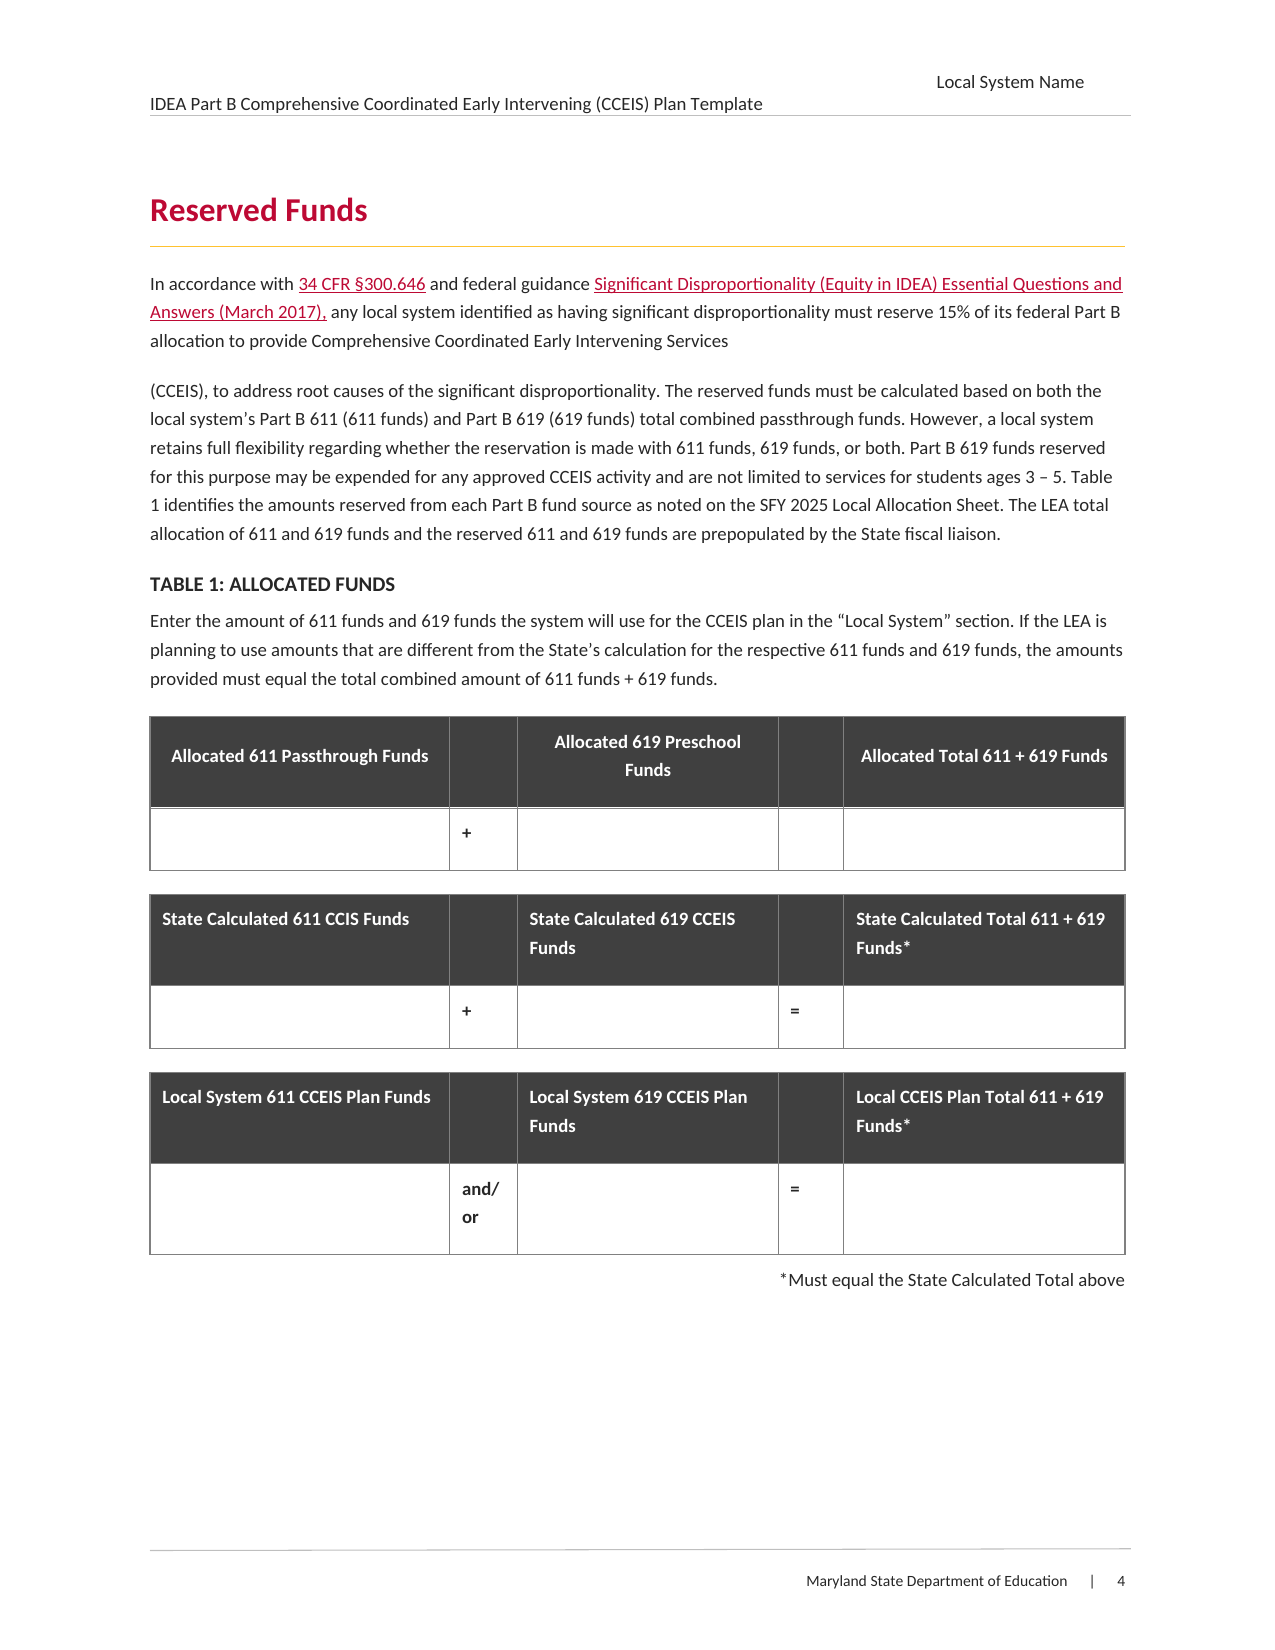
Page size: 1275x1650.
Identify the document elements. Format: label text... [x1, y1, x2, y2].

table_cell [151, 809, 449, 870]
subtitle Reserved Funds [150, 189, 1125, 246]
table_cell + [450, 809, 517, 870]
table_cell [151, 986, 449, 1048]
text *Must equal the State Calculated Total above [150, 1268, 1125, 1291]
table_header State Calculated Total 611 + 619 Funds* [844, 895, 1124, 985]
table_cell [844, 1164, 1124, 1254]
subtitle Table 1: Allocated Funds [150, 572, 1125, 597]
table_header Local CCEIS Plan Total 611 + 619 Funds* [844, 1073, 1124, 1163]
table_cell [844, 986, 1124, 1048]
table_cell = [779, 1164, 843, 1254]
table_cell [518, 986, 778, 1048]
table_header [450, 1073, 517, 1163]
table_header [779, 895, 843, 985]
table_header [779, 717, 843, 807]
text Enter the amount of 611 funds and 619 funds the system will use for the CCEIS plan in the “Local System” section. If the LEA is planning to use amounts that are different from the State’s calculation for the respective 611 funds and 619 funds, the amounts provided must equal the total combined amount of 611 funds + 619 funds. [150, 609, 1125, 690]
table_cell [518, 1164, 778, 1254]
table_cell = [779, 986, 843, 1048]
table_header Local System 611 CCEIS Plan Funds [151, 1073, 449, 1163]
table_header [450, 717, 517, 807]
table_header Allocated 611 Passthrough Funds [151, 717, 449, 807]
table_header State Calculated 619 CCEIS Funds [518, 895, 778, 985]
table_cell + [450, 986, 517, 1048]
table_cell [151, 1164, 449, 1254]
text In accordance with 34 CFR §300.646 and federal guidance Significant Disproportionality (Equity in IDEA) Essential Questions and Answers (March 2017), any local system identified as having significant disproportionality must reserve 15% of its federal Part B allocation to provide Comprehensive Coordinated Early Intervening Services [150, 272, 1125, 352]
table_cell [779, 809, 843, 870]
table_cell [518, 809, 778, 870]
table_header Local System 619 CCEIS Plan Funds [518, 1073, 778, 1163]
text (CCEIS), to address root causes of the significant disproportionality. The reserved funds must be calculated based on both the local system’s Part B 611 (611 funds) and Part B 619 (619 funds) total combined passthrough funds. However, a local system retains full flexibility regarding whether the reservation is made with 611 funds, 619 funds, or both. Part B 619 funds reserved for this purpose may be expended for any approved CCEIS activity and are not limited to services for students ages 3 – 5. Table 1 identifies the amounts reserved from each Part B fund source as noted on the SFY 2025 Local Allocation Sheet. The LEA total allocation of 611 and 619 funds and the reserved 611 and 619 funds are prepopulated by the State fiscal liaison. [150, 379, 1125, 545]
table_cell and/or [450, 1164, 517, 1254]
table_header Allocated Total 611 + 619 Funds [844, 717, 1124, 807]
table_header State Calculated 611 CCIS Funds [151, 895, 449, 985]
table_header [450, 895, 517, 985]
table_header [779, 1073, 843, 1163]
table_cell [844, 809, 1124, 870]
table_header Allocated 619 Preschool Funds [518, 717, 778, 807]
